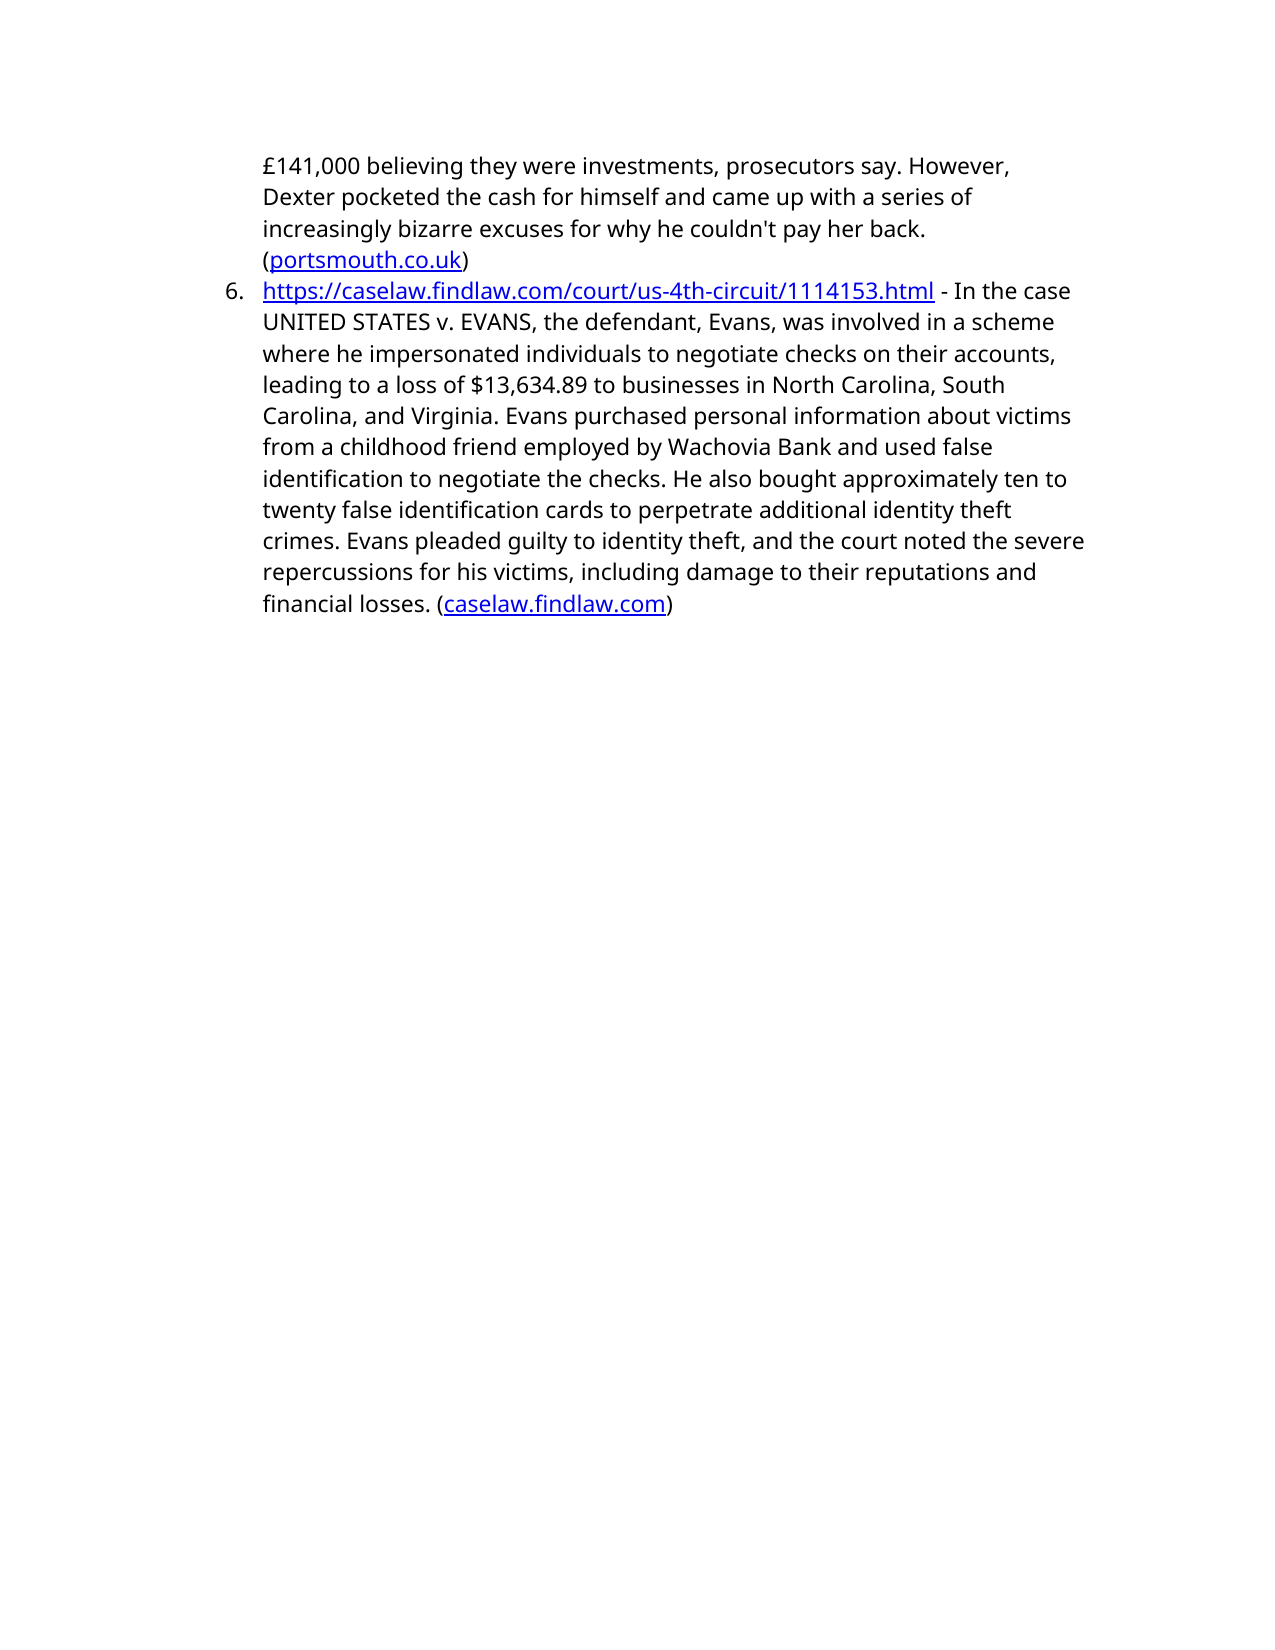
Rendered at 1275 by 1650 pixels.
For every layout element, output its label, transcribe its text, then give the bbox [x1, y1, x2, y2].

list https://caselaw.findlaw.com/court/us-4th-circuit/1114153.html - In the case UNITED STATES v. EVANS, the defendant, Evans, was involved in a scheme where he impersonated individuals to negotiate checks on their accounts, leading to a loss of $13,634.89 to businesses in North Carolina, South Carolina, and Virginia. Evans purchased personal information about victims from a childhood friend employed by Wachovia Bank and used false identification to negotiate the checks. He also bought approximately ten to twenty false identification cards to perpetrate additional identity theft crimes. Evans pleaded guilty to identity theft, and the court noted the severe repercussions for his victims, including damage to their reputations and financial losses. (caselaw.findlaw.com) [225, 275, 1087, 619]
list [225, 150, 1087, 275]
